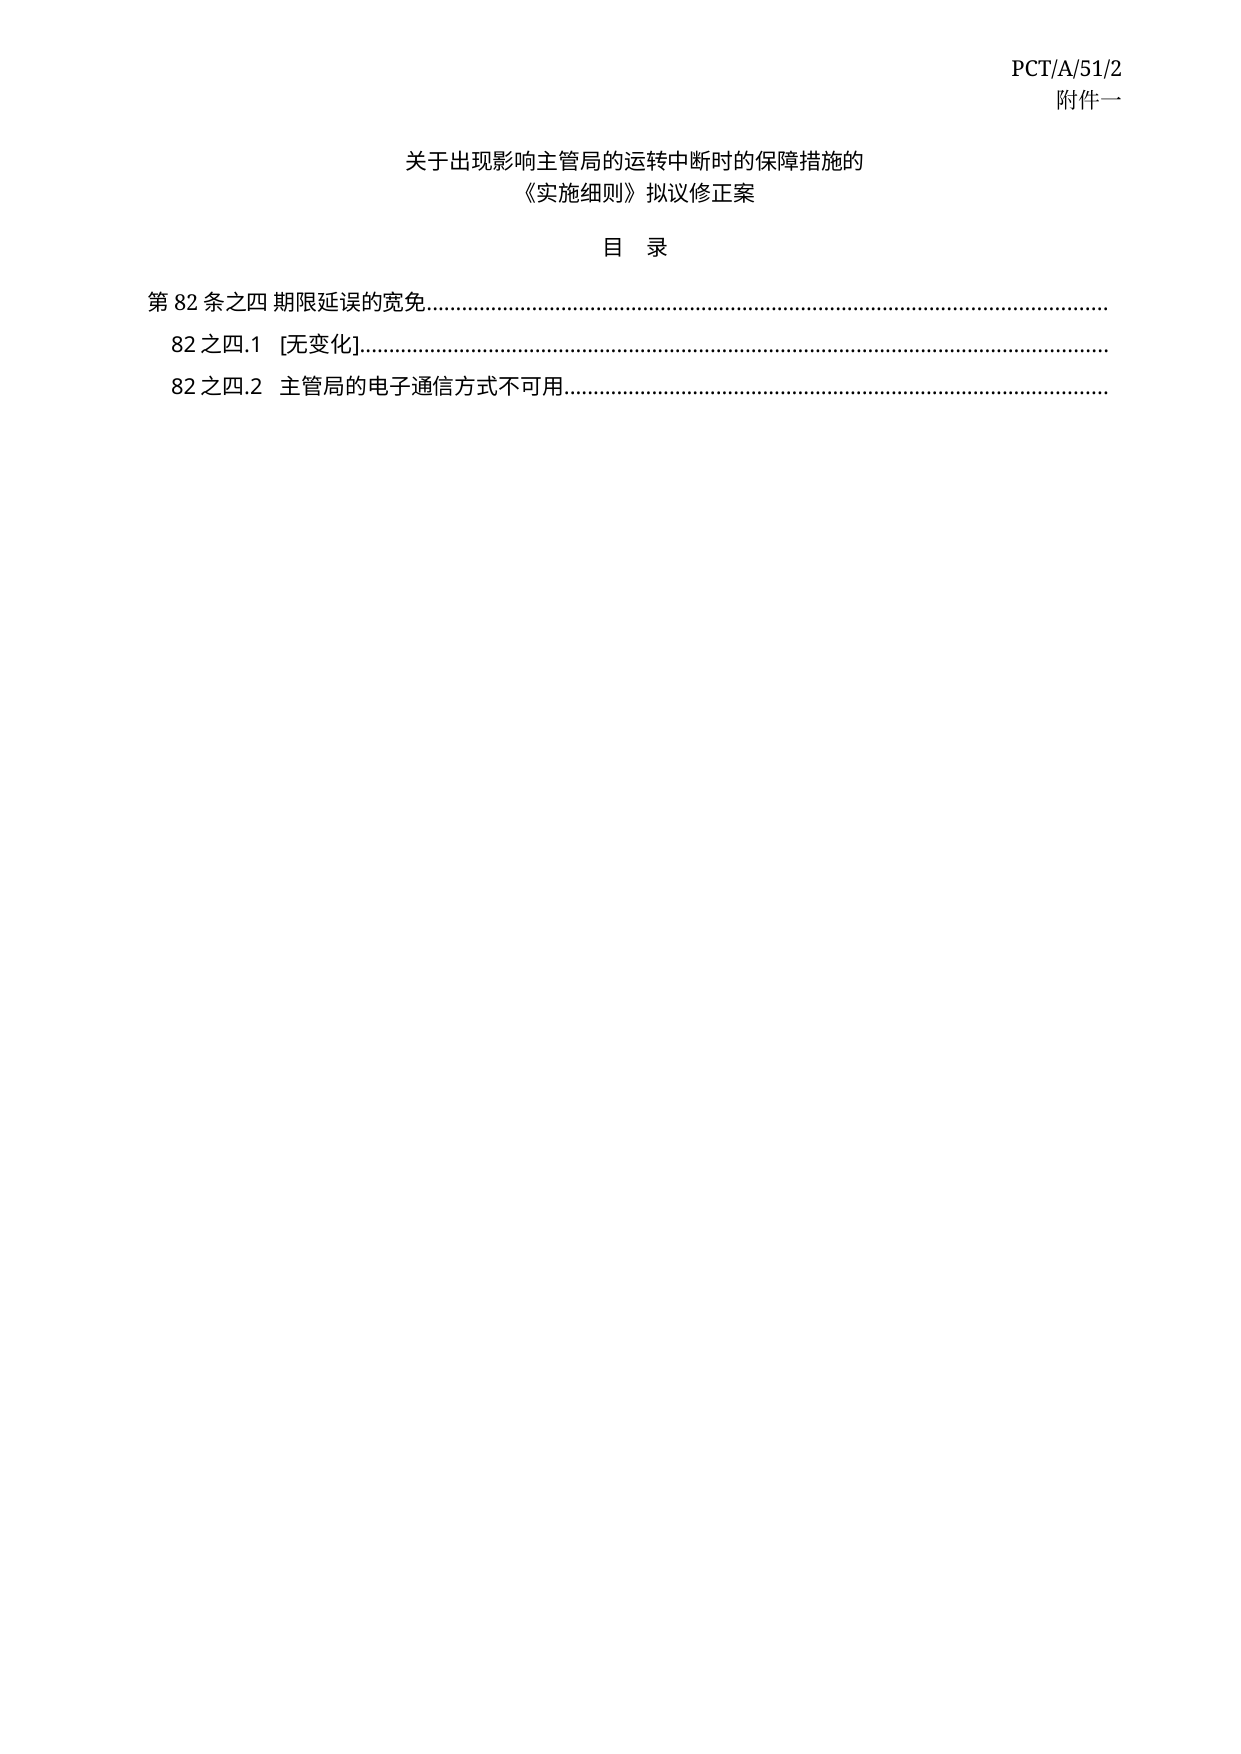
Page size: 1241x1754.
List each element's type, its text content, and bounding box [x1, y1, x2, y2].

list 关于出现影响主管局的运转中断时的保障措施的 《实施细则》拟议修正案 [148, 144, 1122, 207]
text 82之四.2 主管局的电子通信方式不可用 2 [171, 369, 1063, 401]
text 第82条之四 期限延误的宽免 2 [148, 285, 1063, 317]
text 82之四.1 [无变化] 2 [171, 327, 1063, 359]
list 目 录 [148, 230, 1122, 262]
